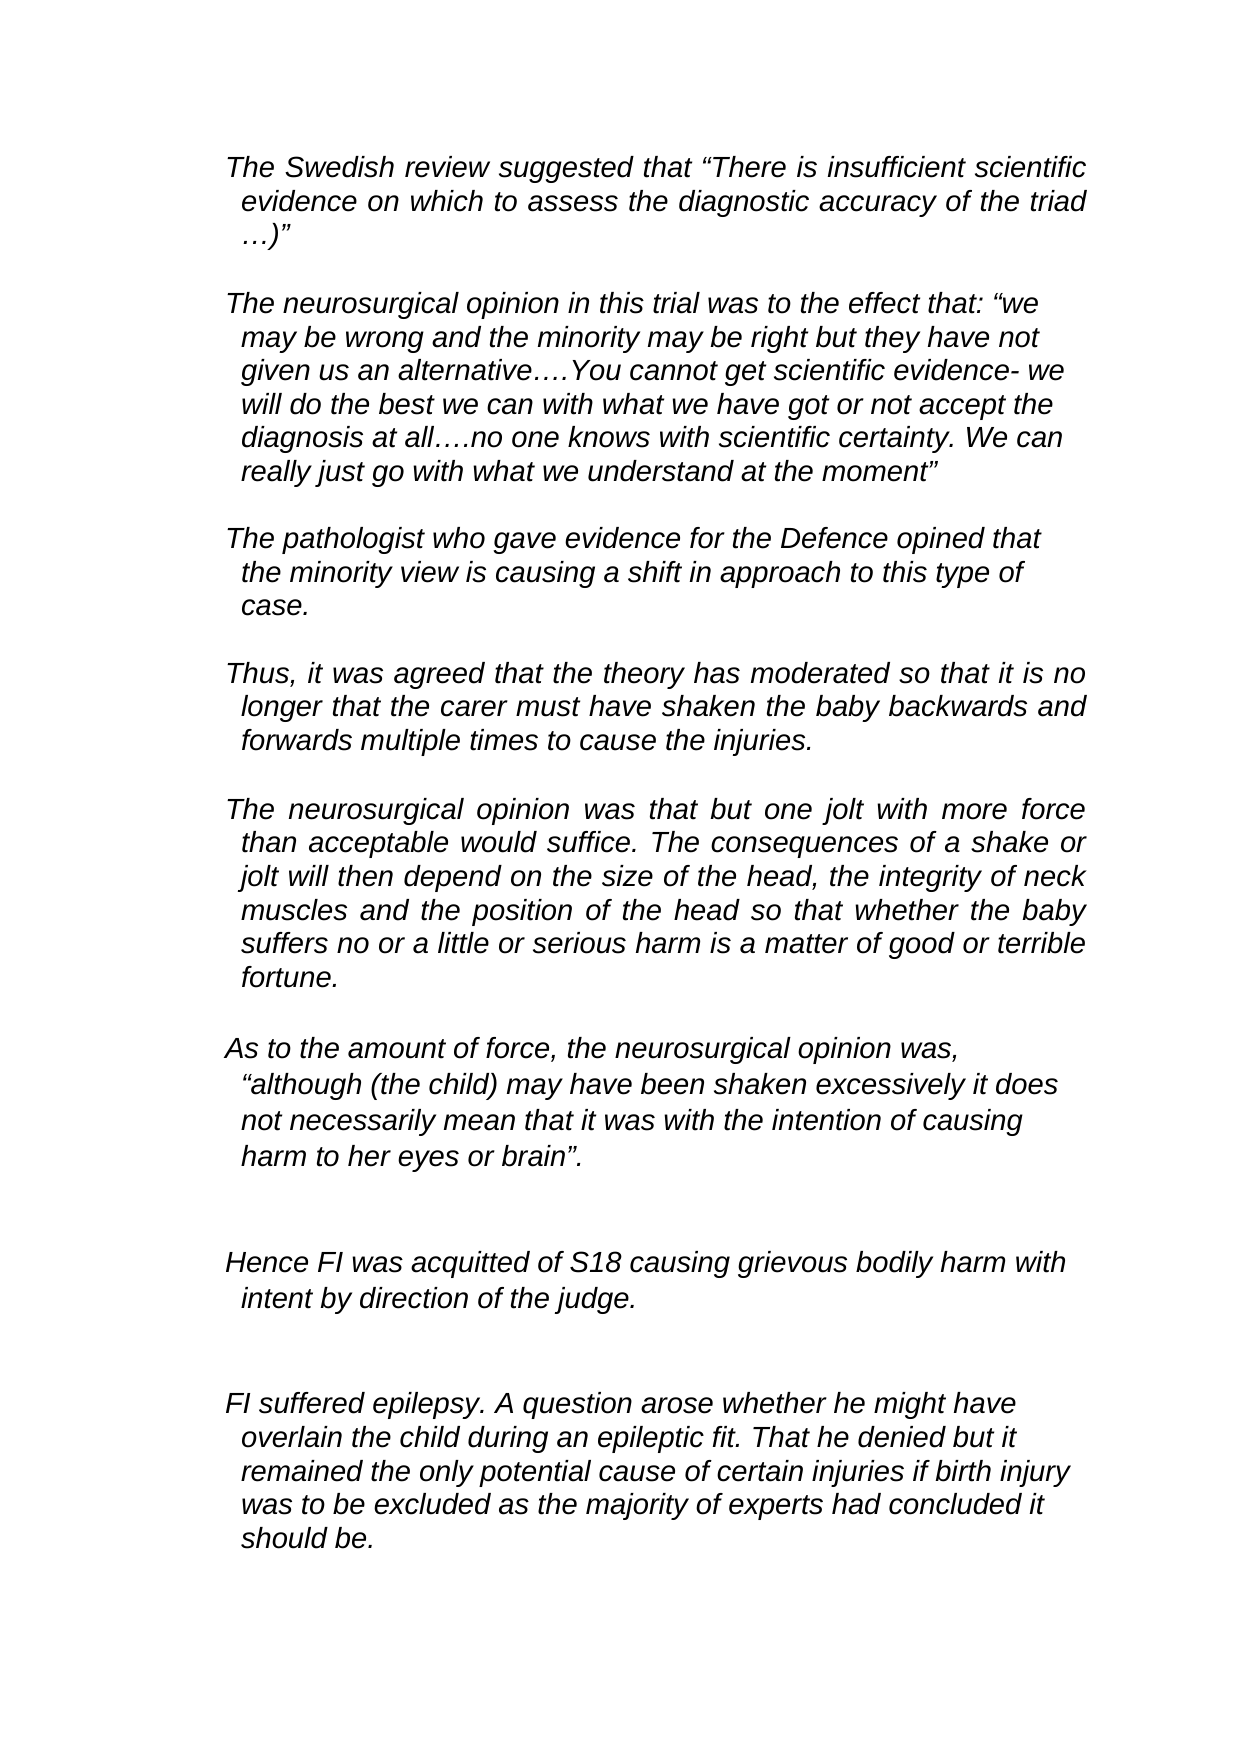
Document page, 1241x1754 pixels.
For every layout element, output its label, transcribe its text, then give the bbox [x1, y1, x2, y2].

list Thus, it was agreed that the theory has moderated so that it is no longer that the carer must have shaken the baby backwards and forwards multiple times to cause the injuries. [225, 656, 1090, 756]
list Hence FI was acquitted of S18 causing grievous bodily harm with intent by direction of the judge. [225, 1245, 1090, 1314]
list As to the amount of force, the neurosurgical opinion was, “although (the child) may have been shaken excessively it does not necessarily mean that it was with the intention of causing harm to her eyes or brain”. [225, 1031, 1090, 1173]
list The neurosurgical opinion in this trial was to the effect that: “we may be wrong and the minority may be right but they have not given us an alternative….You cannot get scientific evidence- we will do the best we can with what we have got or not accept the diagnosis at all….no one knows with scientific certainty. We can really just go with what we understand at the moment” [225, 286, 1090, 487]
list The neurosurgical opinion was that but one jolt with more force than acceptable would suffice. The consequences of a shake or jolt will then depend on the size of the head, the integrity of neck muscles and the position of the head so that whether the baby suffers no or a little or serious harm is a matter of good or terrible fortune. [225, 792, 1090, 993]
list The pathologist who gave evidence for the Defence opined that the minority view is causing a shift in approach to this type of case. [225, 521, 1090, 622]
list FI suffered epilepsy. A question arose whether he might have overlain the child during an epileptic fit. That he denied but it remained the only potential cause of certain injuries if birth injury was to be excluded as the majority of experts had concluded it should be. [225, 1386, 1090, 1554]
list The Swedish review suggested that “There is insufficient scientific evidence on which to assess the diagnostic accuracy of the triad …)” [225, 150, 1090, 251]
